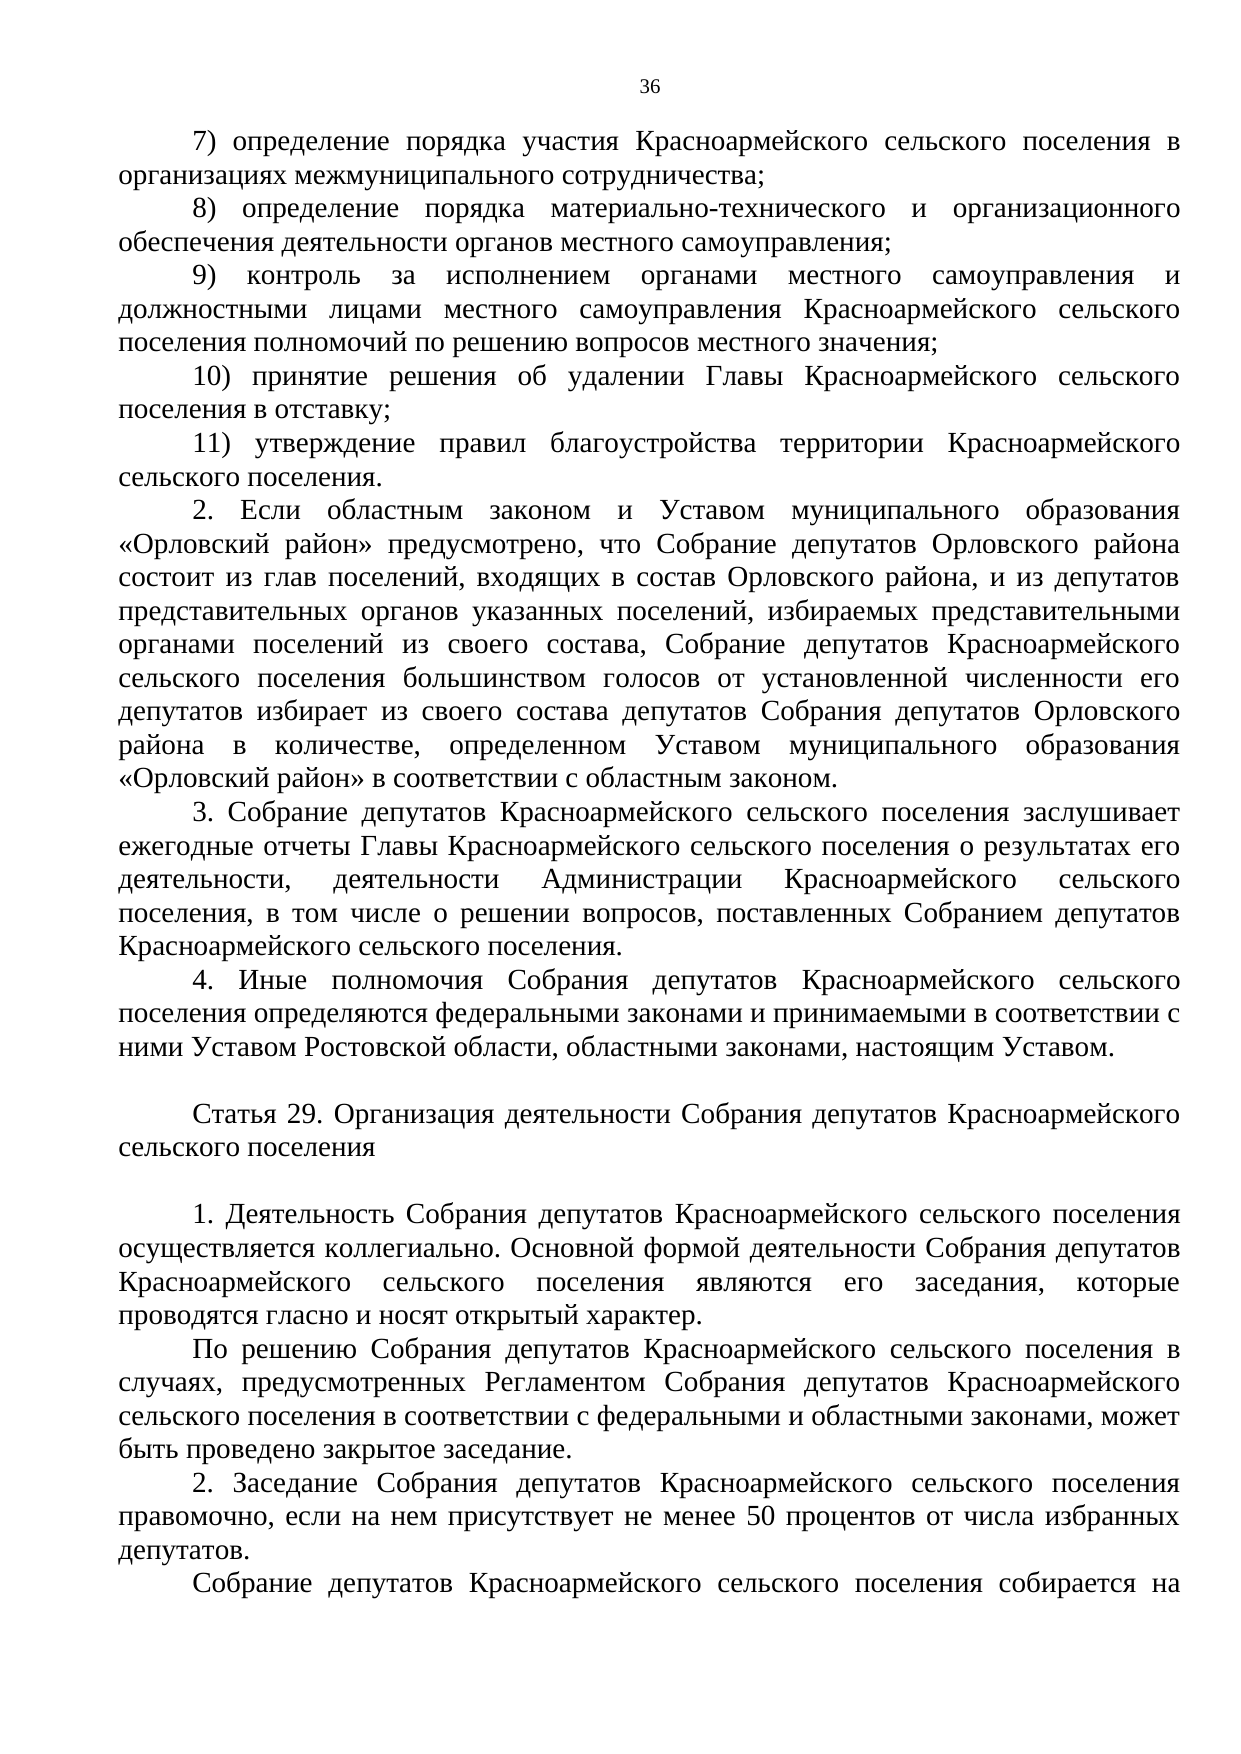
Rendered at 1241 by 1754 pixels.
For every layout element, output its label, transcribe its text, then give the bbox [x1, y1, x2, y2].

text Статья 29. Организация деятельности Собрания депутатов Красноармейского сельского поселения [118, 1096, 1181, 1163]
text 3. Собрание депутатов Красноармейского сельского поселения заслушивает ежегодные отчеты Главы Красноармейского сельского поселения о результатах его деятельности, деятельности Администрации Красноармейского сельского поселения, в том числе о решении вопросов, поставленных Собранием депутатов Красноармейского сельского поселения. [118, 794, 1181, 962]
text 2. Если областным законом и Уставом муниципального образования «Орловский район» предусмотрено, что Собрание депутатов Орловского района состоит из глав поселений, входящих в состав Орловского района, и из депутатов представительных органов указанных поселений, избираемых представительными органами поселений из своего состава, Собрание депутатов Красноармейского сельского поселения большинством голосов от установленной численности его депутатов избирает из своего состава депутатов Собрания депутатов Орловского района в количестве, определенном Уставом муниципального образования «Орловский район» в соответствии с областным законом. [118, 492, 1181, 794]
text 8) определение порядка материально-технического и организационного обеспечения деятельности органов местного самоуправления; [118, 190, 1181, 257]
text 9) контроль за исполнением органами местного самоуправления и должностными лицами местного самоуправления Красноармейского сельского поселения полномочий по решению вопросов местного значения; [118, 257, 1181, 358]
text 4. Иные полномочия Собрания депутатов Красноармейского сельского поселения определяются федеральными законами и принимаемыми в соответствии с ними Уставом Ростовской области, областными законами, настоящим Уставом. [118, 962, 1181, 1062]
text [118, 1566, 1181, 1599]
text 7) определение порядка участия Красноармейского сельского поселения в организациях межмуниципального сотрудничества; [118, 123, 1181, 190]
text 2. Заседание Собрания депутатов Красноармейского сельского поселения правомочно, если на нем присутствует не менее 50 процентов от числа избранных депутатов. [118, 1465, 1181, 1566]
text 1. Деятельность Собрания депутатов Красноармейского сельского поселения осуществляется коллегиально. Основной формой деятельности Собрания депутатов Красноармейского сельского поселения являются его заседания, которые проводятся гласно и носят открытый характер. [118, 1197, 1181, 1331]
text 10) принятие решения об удалении Главы Красноармейского сельского поселения в отставку; [118, 358, 1181, 425]
text По решению Собрания депутатов Красноармейского сельского поселения в случаях, предусмотренных Регламентом Собрания депутатов Красноармейского сельского поселения в соответствии с федеральными и областными законами, может быть проведено закрытое заседание. [118, 1331, 1181, 1465]
text 11) утверждение правил благоустройства территории Красноармейского сельского поселения. [118, 425, 1181, 492]
